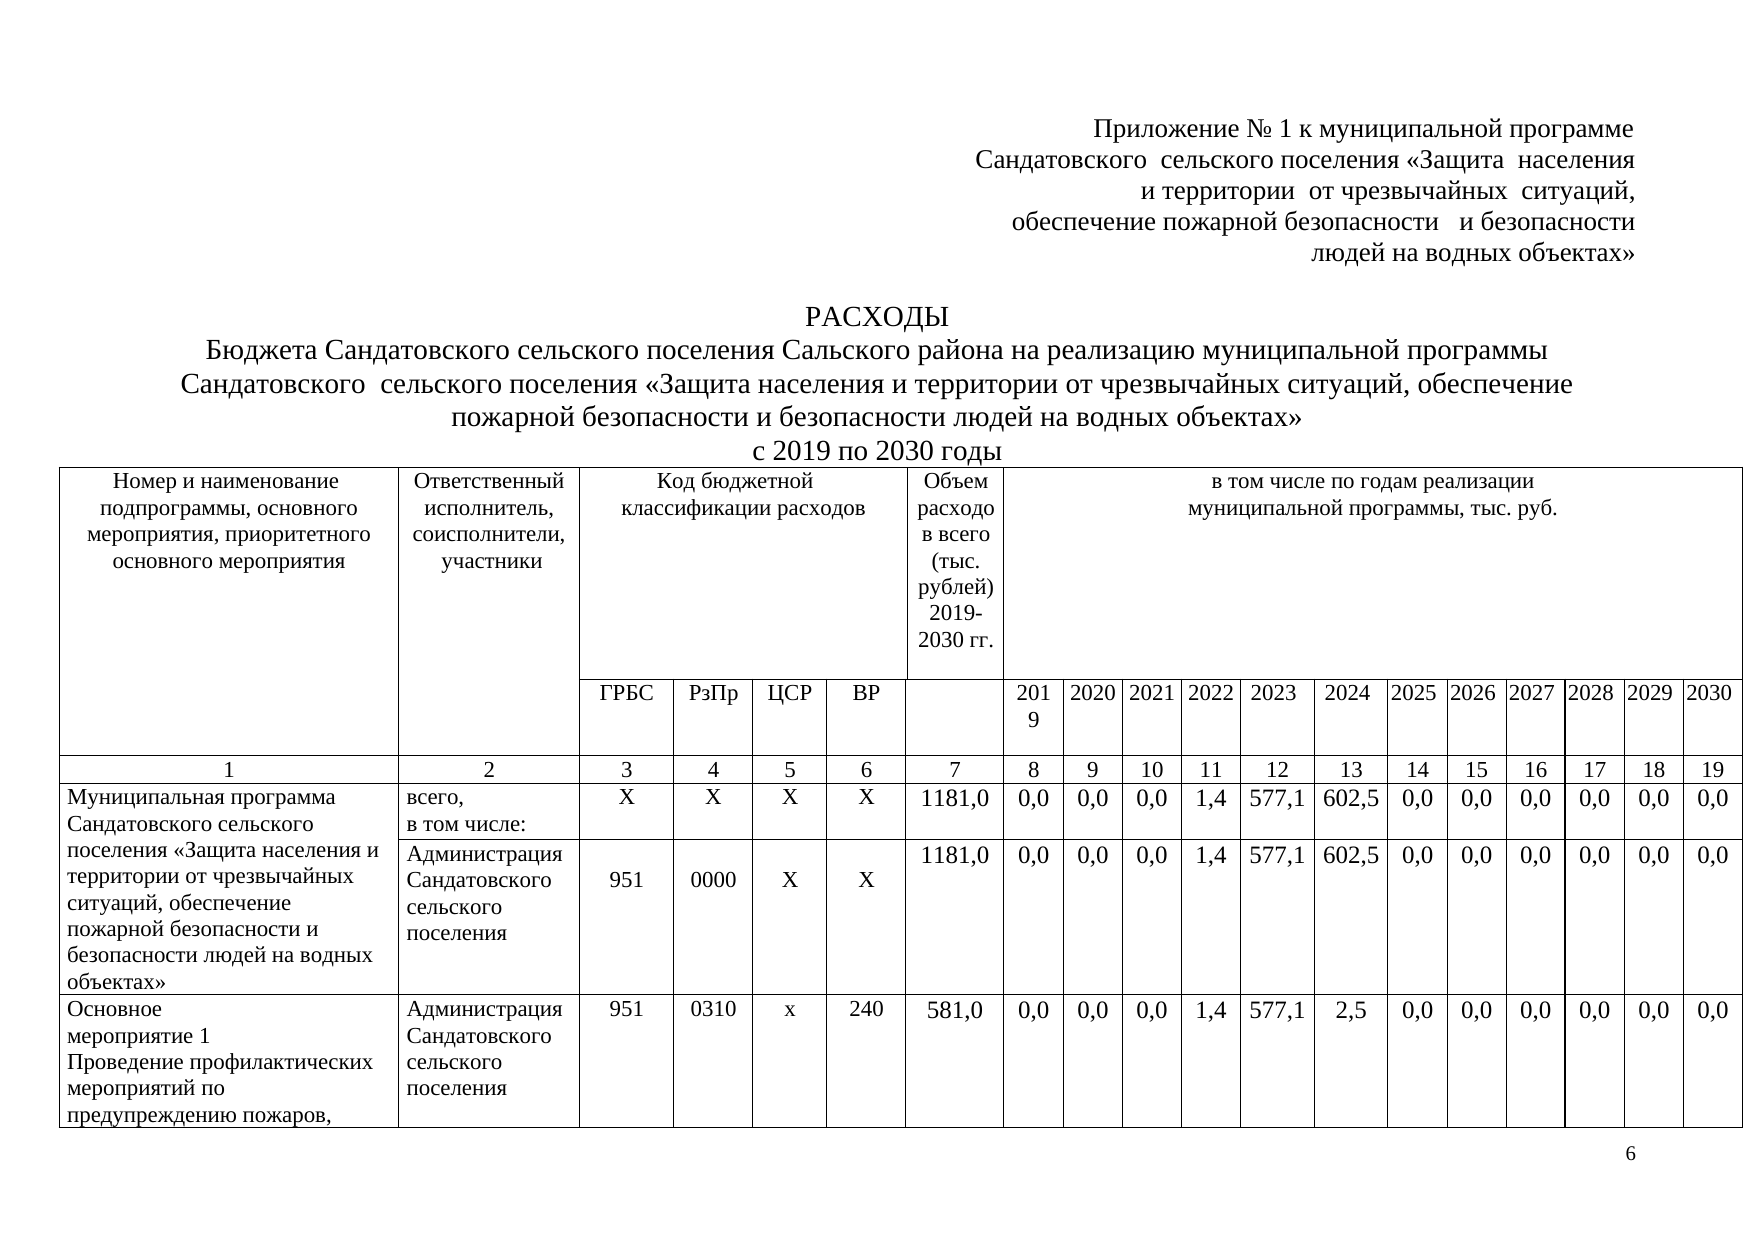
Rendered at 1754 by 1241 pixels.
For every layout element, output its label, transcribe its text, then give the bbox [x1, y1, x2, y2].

table_cell 0,0 [1388, 840, 1447, 994]
table_cell Муниципальная программа Сандатовского сельского поселения «Защита населения и территории от чрезвычайных ситуаций, обеспечение пожарной безопасности и безопасности людей на водных объектах» [60, 784, 398, 994]
table_cell 2 [399, 756, 579, 782]
table_cell 0,0 [1684, 784, 1742, 839]
table_cell 0,0 [1448, 995, 1506, 1127]
table_cell 0,0 [1507, 995, 1564, 1127]
table_cell 2025 [1388, 680, 1447, 755]
table_cell Администрация Сандатовского сельского поселения [399, 840, 579, 994]
table_cell 17 [1566, 756, 1624, 782]
table_cell 2019 [1004, 680, 1063, 755]
table_header в том числе по годам реализации муниципальной программы, тыс. руб. [1004, 468, 1742, 678]
table_cell 0,0 [1388, 995, 1447, 1127]
table_cell 0,0 [1064, 995, 1122, 1127]
table_cell 0,0 [1566, 784, 1624, 839]
text с 2019 по 2030 годы [118, 433, 1636, 467]
table_cell X [674, 784, 752, 839]
table_cell 2028 [1566, 680, 1624, 755]
table_cell X [827, 784, 905, 839]
table_cell 0,0 [1625, 840, 1683, 994]
table_cell всего, в том числе: [399, 784, 579, 839]
table_cell [906, 680, 1003, 755]
table_header Код бюджетной классификации расходов [580, 468, 907, 678]
table_cell 14 [1388, 756, 1447, 782]
table_cell 2026 [1448, 680, 1506, 755]
table_cell 7 [906, 756, 1003, 782]
table_cell 19 [1684, 756, 1742, 782]
table_cell 1,4 [1182, 995, 1240, 1127]
table_cell 2027 [1507, 680, 1564, 755]
text людей на водных объектах» [118, 237, 1636, 268]
table_cell 577,1 [1241, 995, 1314, 1127]
table_cell 0,0 [1684, 840, 1742, 994]
table_cell 0,0 [1388, 784, 1447, 839]
table_cell 2023 [1241, 680, 1314, 755]
table_cell 577,1 [1241, 784, 1314, 839]
table_cell 2024 [1315, 680, 1387, 755]
table_cell х [753, 995, 826, 1127]
table_cell 6 [827, 756, 905, 782]
table_header Номер и наименование подпрограммы, основного мероприятия, приоритетного основного мероприятия [60, 468, 398, 755]
table_header Ответственный исполнитель, соисполнители, участники [399, 468, 579, 755]
table_cell 0,0 [1064, 784, 1122, 839]
table_cell ВР [827, 680, 905, 755]
table_cell 16 [1507, 756, 1564, 782]
table_cell 0,0 [1004, 784, 1063, 839]
table_cell 3 [580, 756, 673, 782]
table_cell 2022 [1182, 680, 1240, 755]
table_cell ГРБС [580, 680, 673, 755]
table_cell 951 [580, 995, 673, 1127]
text обеспечение пожарной безопасности и безопасности [118, 205, 1636, 237]
table_cell 2020 [1064, 680, 1122, 755]
table_cell РзПр [674, 680, 752, 755]
table_cell 602,5 [1315, 784, 1387, 839]
table_cell 0,0 [1123, 995, 1181, 1127]
table_cell 0,0 [1566, 995, 1624, 1127]
text РАСХОДЫ [118, 299, 1636, 332]
table_cell 18 [1625, 756, 1683, 782]
table_cell 951 [580, 840, 673, 994]
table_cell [399, 995, 579, 1127]
table_cell 15 [1448, 756, 1506, 782]
table_cell 5 [753, 756, 826, 782]
table_cell 0,0 [1123, 784, 1181, 839]
table_cell 1,4 [1182, 840, 1240, 994]
table_cell 10 [1123, 756, 1181, 782]
table_cell 577,1 [1241, 840, 1314, 994]
text и территории от чрезвычайных ситуаций, [118, 174, 1636, 205]
table_cell 9 [1064, 756, 1122, 782]
table_cell 0,0 [1064, 840, 1122, 994]
table_cell 0,0 [1448, 840, 1506, 994]
table_cell 581,0 [906, 995, 1003, 1127]
table_cell 0,0 [1507, 840, 1564, 994]
table_cell 12 [1241, 756, 1314, 782]
table_cell 0,0 [1625, 784, 1683, 839]
table_cell 0,0 [1004, 995, 1063, 1127]
table_cell 8 [1004, 756, 1063, 782]
table_cell 0000 [674, 840, 752, 994]
table_cell 11 [1182, 756, 1240, 782]
table_header Объем расходов всего (тыс. рублей) 2019-2030 гг. [908, 468, 1003, 678]
table_cell 2,5 [1315, 995, 1387, 1127]
table_cell X [827, 840, 905, 994]
table_cell 2021 [1123, 680, 1181, 755]
table_cell 2030 [1684, 680, 1742, 755]
table_cell 0,0 [1684, 995, 1742, 1127]
table_cell ЦСР [753, 680, 826, 755]
table_cell 240 [827, 995, 905, 1127]
table_cell 0,0 [1625, 995, 1683, 1127]
table_cell 0,0 [1123, 840, 1181, 994]
table_cell 602,5 [1315, 840, 1387, 994]
text Бюджета Сандатовского сельского поселения Сальского района на реализацию муниципальной программы Сандатовского сельского поселения «Защита населения и территории от чрезвычайных ситуаций, обеспечение пожарной безопасности и безопасности людей на водных объектах» [118, 332, 1636, 433]
table_cell 4 [674, 756, 752, 782]
table_cell 0,0 [1507, 784, 1564, 839]
table_cell X [580, 784, 673, 839]
table_cell 1181,0 [906, 840, 1003, 994]
table_cell 0310 [674, 995, 752, 1127]
table_cell 1,4 [1182, 784, 1240, 839]
table_cell 13 [1315, 756, 1387, 782]
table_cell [60, 995, 398, 1127]
text Приложение № 1 к муниципальной программе Сандатовского сельского поселения «Защита населения [118, 112, 1636, 174]
table_cell 1 [60, 756, 398, 782]
table_cell 2029 [1625, 680, 1683, 755]
table_cell 1181,0 [906, 784, 1003, 839]
table_cell X [753, 840, 826, 994]
table_cell 0,0 [1004, 840, 1063, 994]
table_cell 0,0 [1448, 784, 1506, 839]
table_cell 0,0 [1566, 840, 1624, 994]
table_cell X [753, 784, 826, 839]
